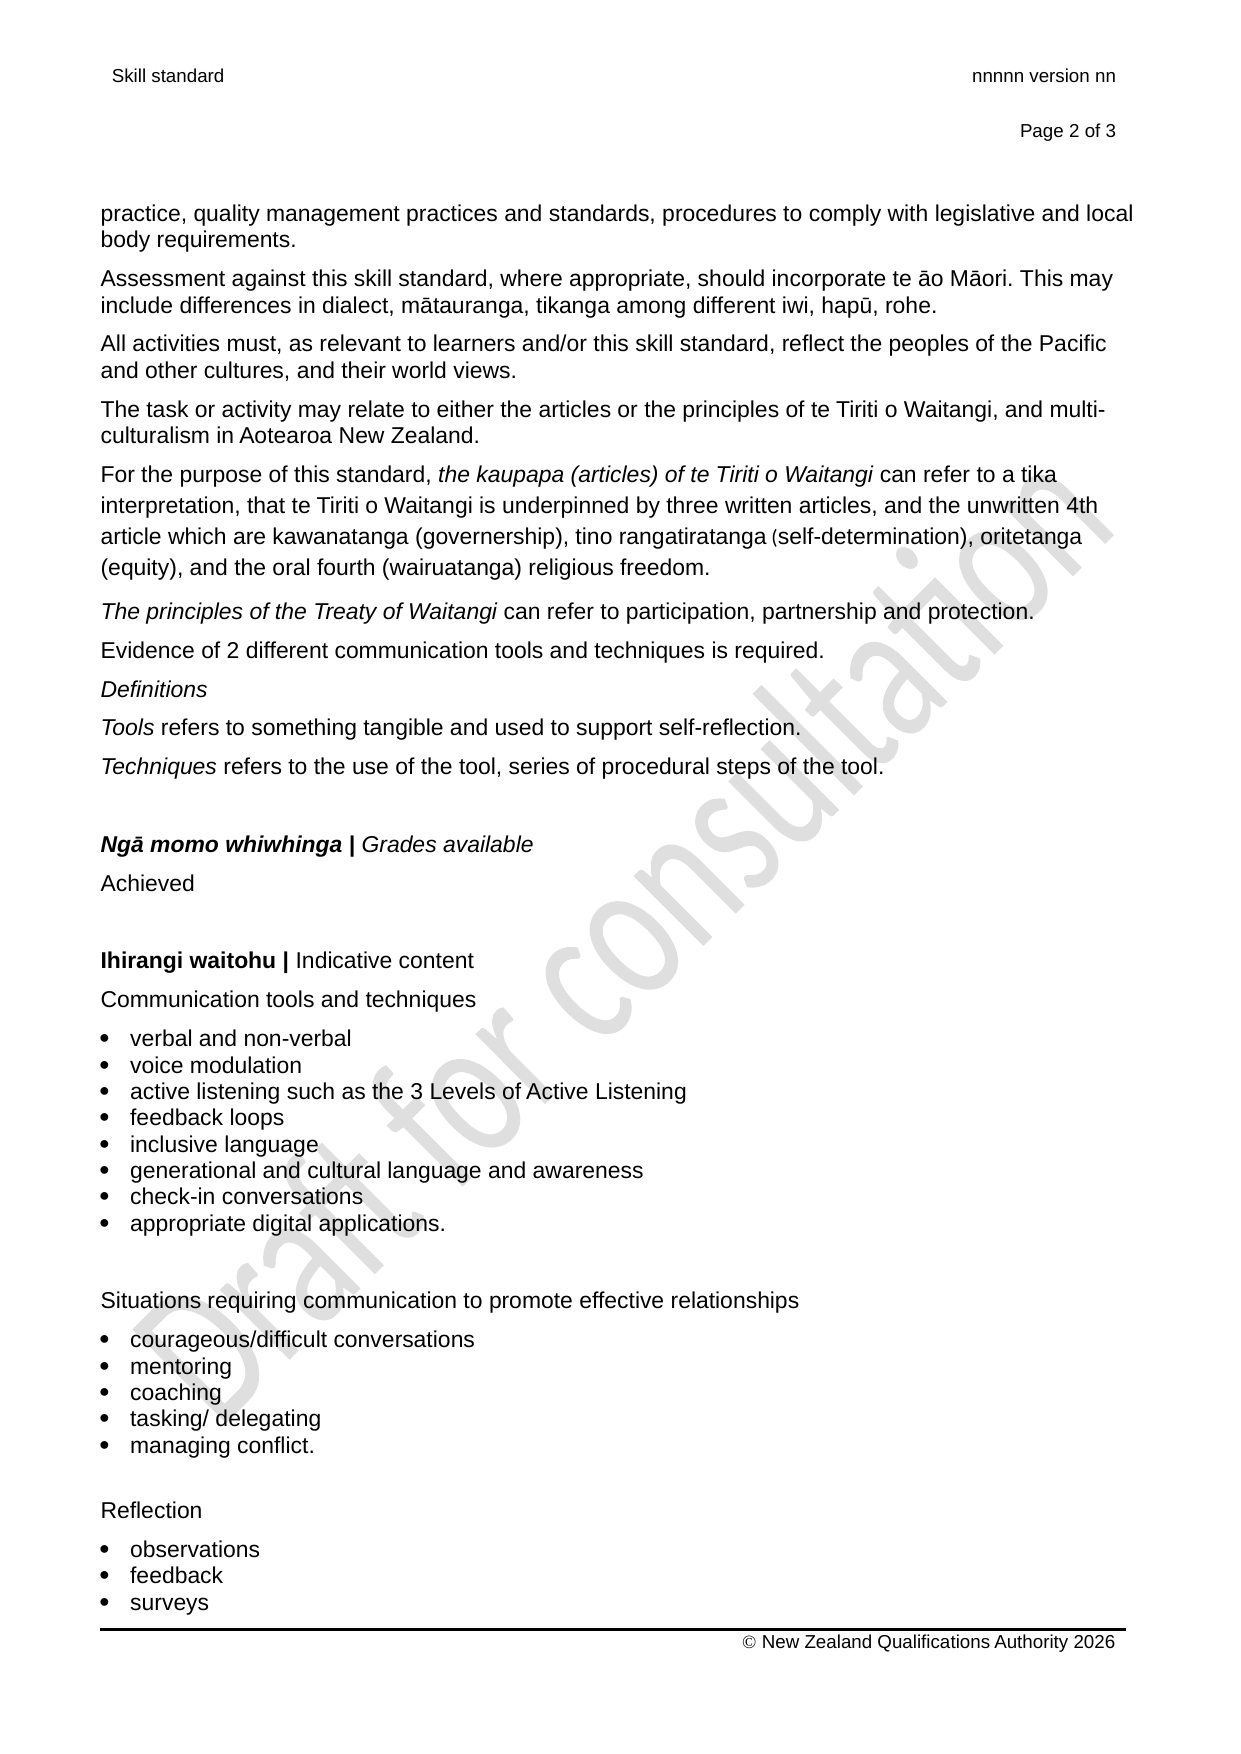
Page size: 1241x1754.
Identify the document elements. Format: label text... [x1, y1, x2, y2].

text The principles of the Treaty of Waitangi can refer to participation, partnership and protection. [100, 598, 1140, 624]
list surveys [100, 1588, 1140, 1615]
list observations [100, 1536, 1140, 1562]
list check-in conversations [100, 1183, 1140, 1210]
list feedback [100, 1562, 1140, 1588]
text Techniques refers to the use of the tool, series of procedural steps of the tool. [100, 753, 1140, 779]
list voice modulation [100, 1052, 1140, 1078]
list generational and cultural language and awareness [100, 1157, 1140, 1183]
list tasking/ delegating [100, 1405, 1140, 1432]
text Ihirangi waitohu | Indicative content [100, 947, 1140, 974]
text Ngā momo whiwhinga | Grades available [100, 831, 1140, 857]
list appropriate digital applications. [100, 1210, 1140, 1236]
list coaching [100, 1379, 1140, 1405]
list managing conflict. [100, 1432, 1140, 1458]
text Definitions [100, 676, 1140, 702]
text All activities must, as relevant to learners and/or this skill standard, reflect the peoples of the Pacific and other cultures, and their world views. [100, 330, 1140, 383]
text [100, 200, 1140, 253]
list feedback loops [100, 1104, 1140, 1131]
text Evidence of 2 different communication tools and techniques is required. [100, 637, 1140, 663]
list active listening such as the 3 Levels of Active Listening [100, 1078, 1140, 1104]
text Assessment against this skill standard, where appropriate, should incorporate te āo Māori. This may include differences in dialect, mātauranga, tikanga among different iwi, hapū, rohe. [100, 265, 1140, 318]
text Achieved [100, 870, 1140, 896]
text The task or activity may relate to either the articles or the principles of te Tiriti o Waitangi, and multi-culturalism in Aotearoa New Zealand. [100, 396, 1140, 448]
list mentoring [100, 1353, 1140, 1379]
text Situations requiring communication to promote effective relationships [100, 1287, 1140, 1314]
text Tools refers to something tangible and used to support self-reflection. [100, 714, 1140, 741]
list verbal and non-verbal [100, 1025, 1140, 1052]
list courageous/difficult conversations [100, 1326, 1140, 1353]
text For the purpose of this standard, the kaupapa (articles) of te Tiriti o Waitangi can refer to a tika interpretation, that te Tiriti o Waitangi is underpinned by three written articles, and the unwritten 4th article which are kawanatanga (governership), tino rangatiratanga (self-determination), oritetanga (equity), and the oral fourth (wairuatanga) religious freedom. [100, 461, 1140, 581]
text Communication tools and techniques [100, 986, 1140, 1013]
text Reflection [100, 1497, 1140, 1523]
list inclusive language [100, 1131, 1140, 1157]
